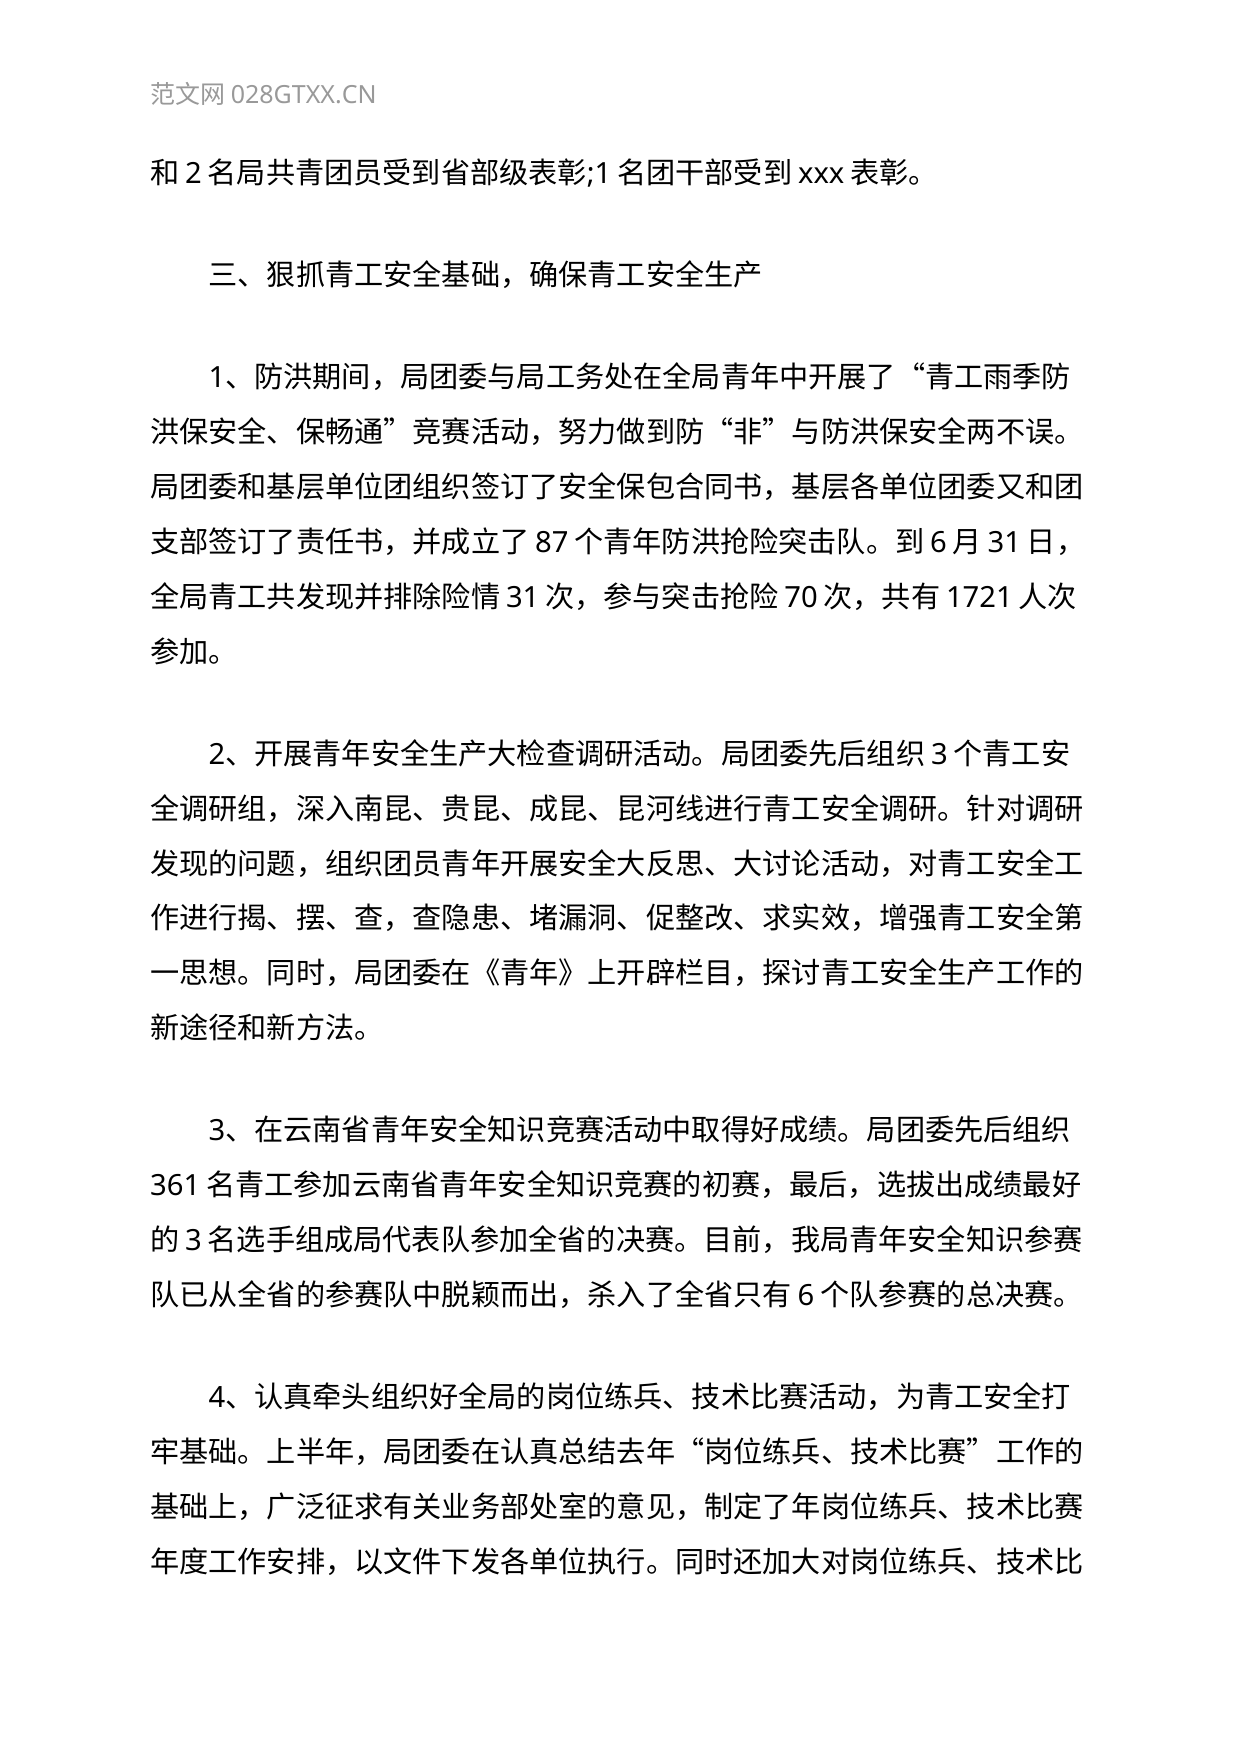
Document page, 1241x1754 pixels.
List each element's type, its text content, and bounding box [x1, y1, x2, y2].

text 3、在云南省青年安全知识竞赛活动中取得好成绩。局团委先后组织361名青工参加云南省青年安全知识竞赛的初赛，最后，选拔出成绩最好的3名选手组成局代表队参加全省的决赛。目前，我局青年安全知识参赛队已从全省的参赛队中脱颖而出，杀入了全省只有6个队参赛的总决赛。 [150, 1107, 1090, 1314]
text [150, 1374, 1090, 1581]
text 三、狠抓青工安全基础，确保青工安全生产 [150, 252, 1090, 294]
text 2、开展青年安全生产大检查调研活动。局团委先后组织3个青工安全调研组，深入南昆、贵昆、成昆、昆河线进行青工安全调研。针对调研发现的问题，组织团员青年开展安全大反思、大讨论活动，对青工安全工作进行揭、摆、查，查隐患、堵漏洞、促整改、求实效，增强青工安全第一思想。同时，局团委在《青年》上开辟栏目，探讨青工安全生产工作的新途径和新方法。 [150, 730, 1090, 1047]
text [150, 150, 1090, 192]
text 1、防洪期间，局团委与局工务处在全局青年中开展了“青工雨季防洪保安全、保畅通”竞赛活动，努力做到防“非”与防洪保安全两不误。局团委和基层单位团组织签订了安全保包合同书，基层各单位团委又和团支部签订了责任书，并成立了87个青年防洪抢险突击队。到6月31日，全局青工共发现并排除险情31次，参与突击抢险70次，共有1721人次参加。 [150, 354, 1090, 671]
